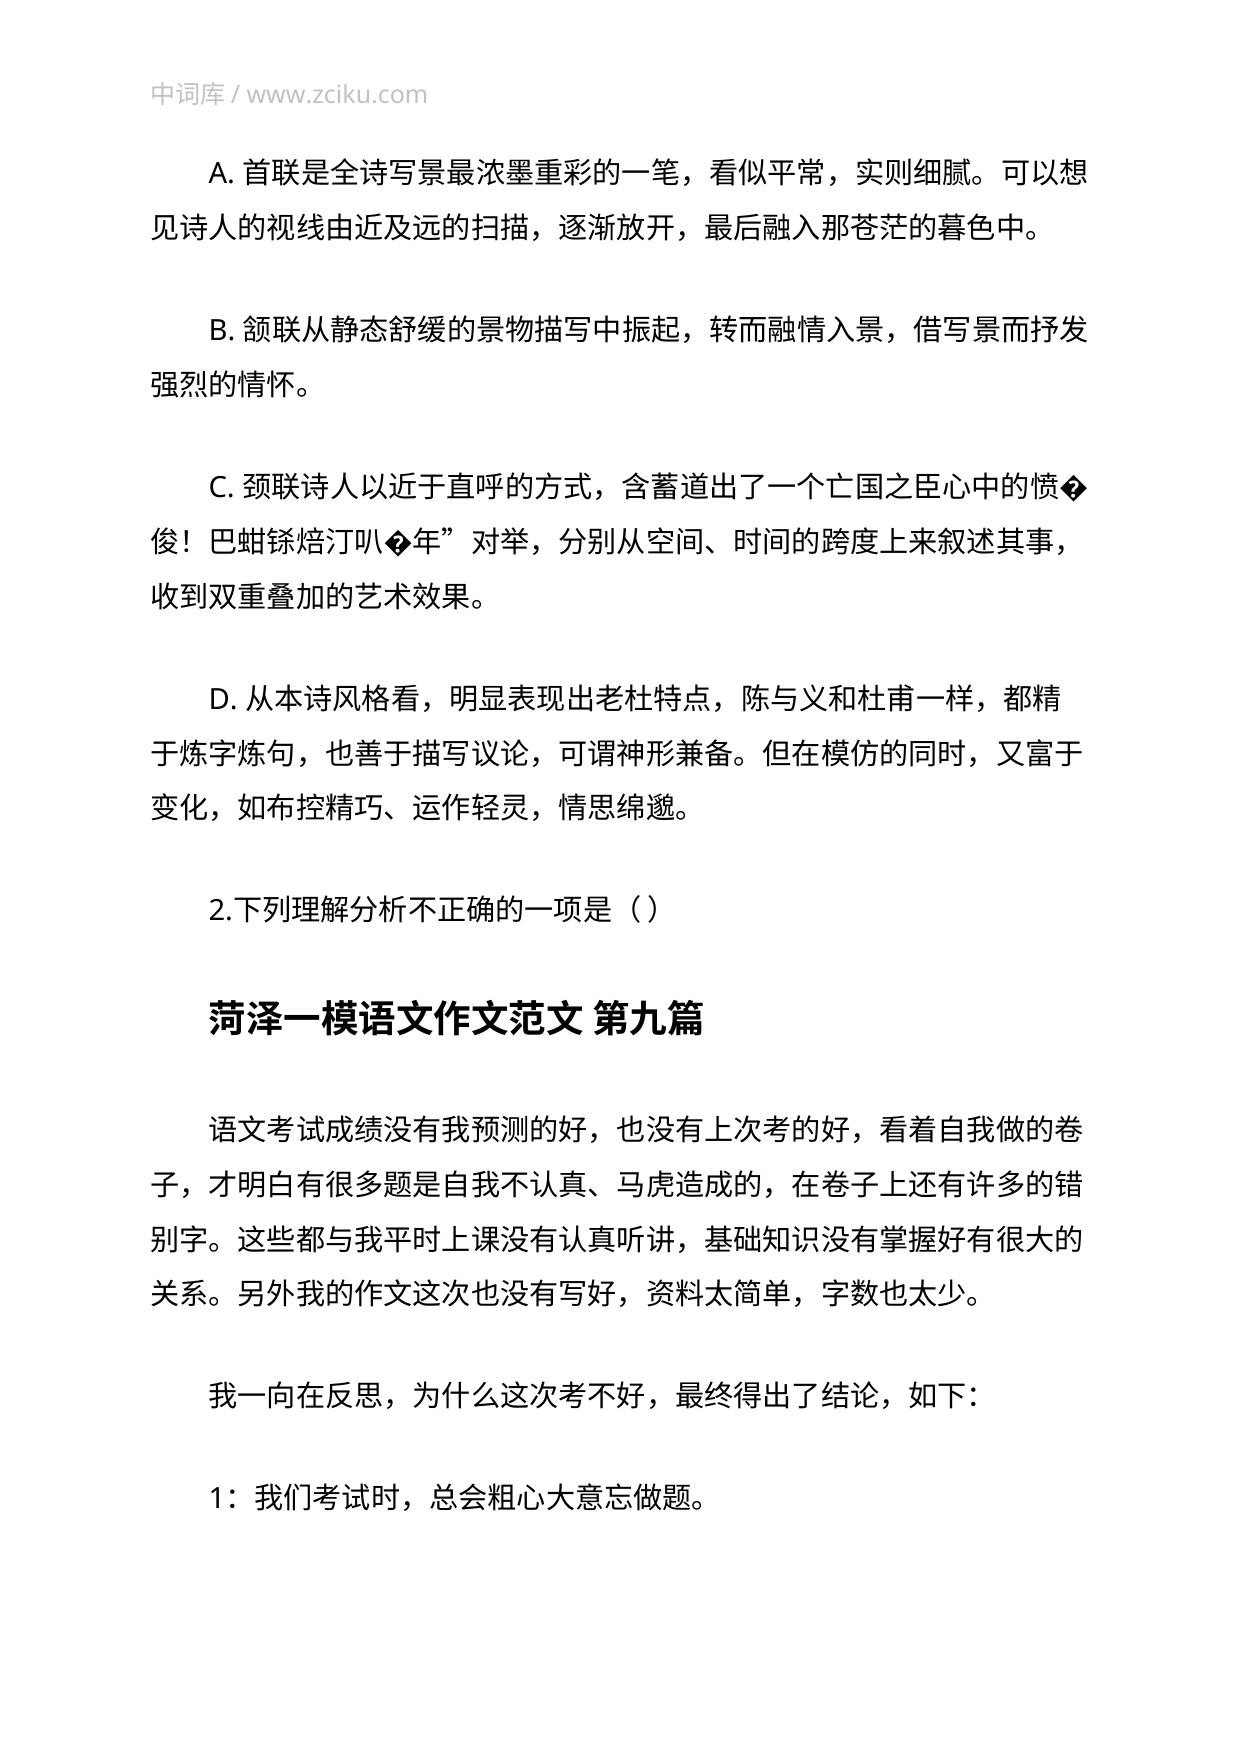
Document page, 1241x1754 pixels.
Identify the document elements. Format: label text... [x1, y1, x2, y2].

text B. 颔联从静态舒缓的景物描写中振起，转而融情入景，借写景而抒发强烈的情怀。 [150, 307, 1090, 404]
text 我一向在反思，为什么这次考不好，最终得出了结论，如下： [150, 1373, 1090, 1415]
text A. 首联是全诗写景最浓墨重彩的一笔，看似平常，实则细腻。可以想见诗人的视线由近及远的扫描，逐渐放开，最后融入那苍茫的暮色中。 [150, 150, 1090, 247]
text 菏泽一模语文作文范文 第九篇 [150, 989, 1090, 1043]
text C. 颈联诗人以近于直呼的方式，含蓄道出了一个亡国之臣心中的愤�俊！巴蚶铩焙汀叭�年”对举，分别从空间、时间的跨度上来叙述其事，收到双重叠加的艺术效果。 [150, 463, 1090, 616]
text 2.下列理解分析不正确的一项是（ ） [150, 887, 1090, 929]
text 语文考试成绩没有我预测的好，也没有上次考的好，看着自我做的卷子，才明白有很多题是自我不认真、马虎造成的，在卷子上还有许多的错别字。这些都与我平时上课没有认真听讲，基础知识没有掌握好有很大的关系。另外我的作文这次也没有写好，资料太简单，字数也太少。 [150, 1106, 1090, 1313]
text D. 从本诗风格看，明显表现出老杜特点，陈与义和杜甫一样，都精于炼字炼句，也善于描写议论，可谓神形兼备。但在模仿的同时，又富于变化，如布控精巧、运作轻灵，情思绵邈。 [150, 675, 1090, 827]
text 1：我们考试时，总会粗心大意忘做题。 [150, 1474, 1090, 1517]
